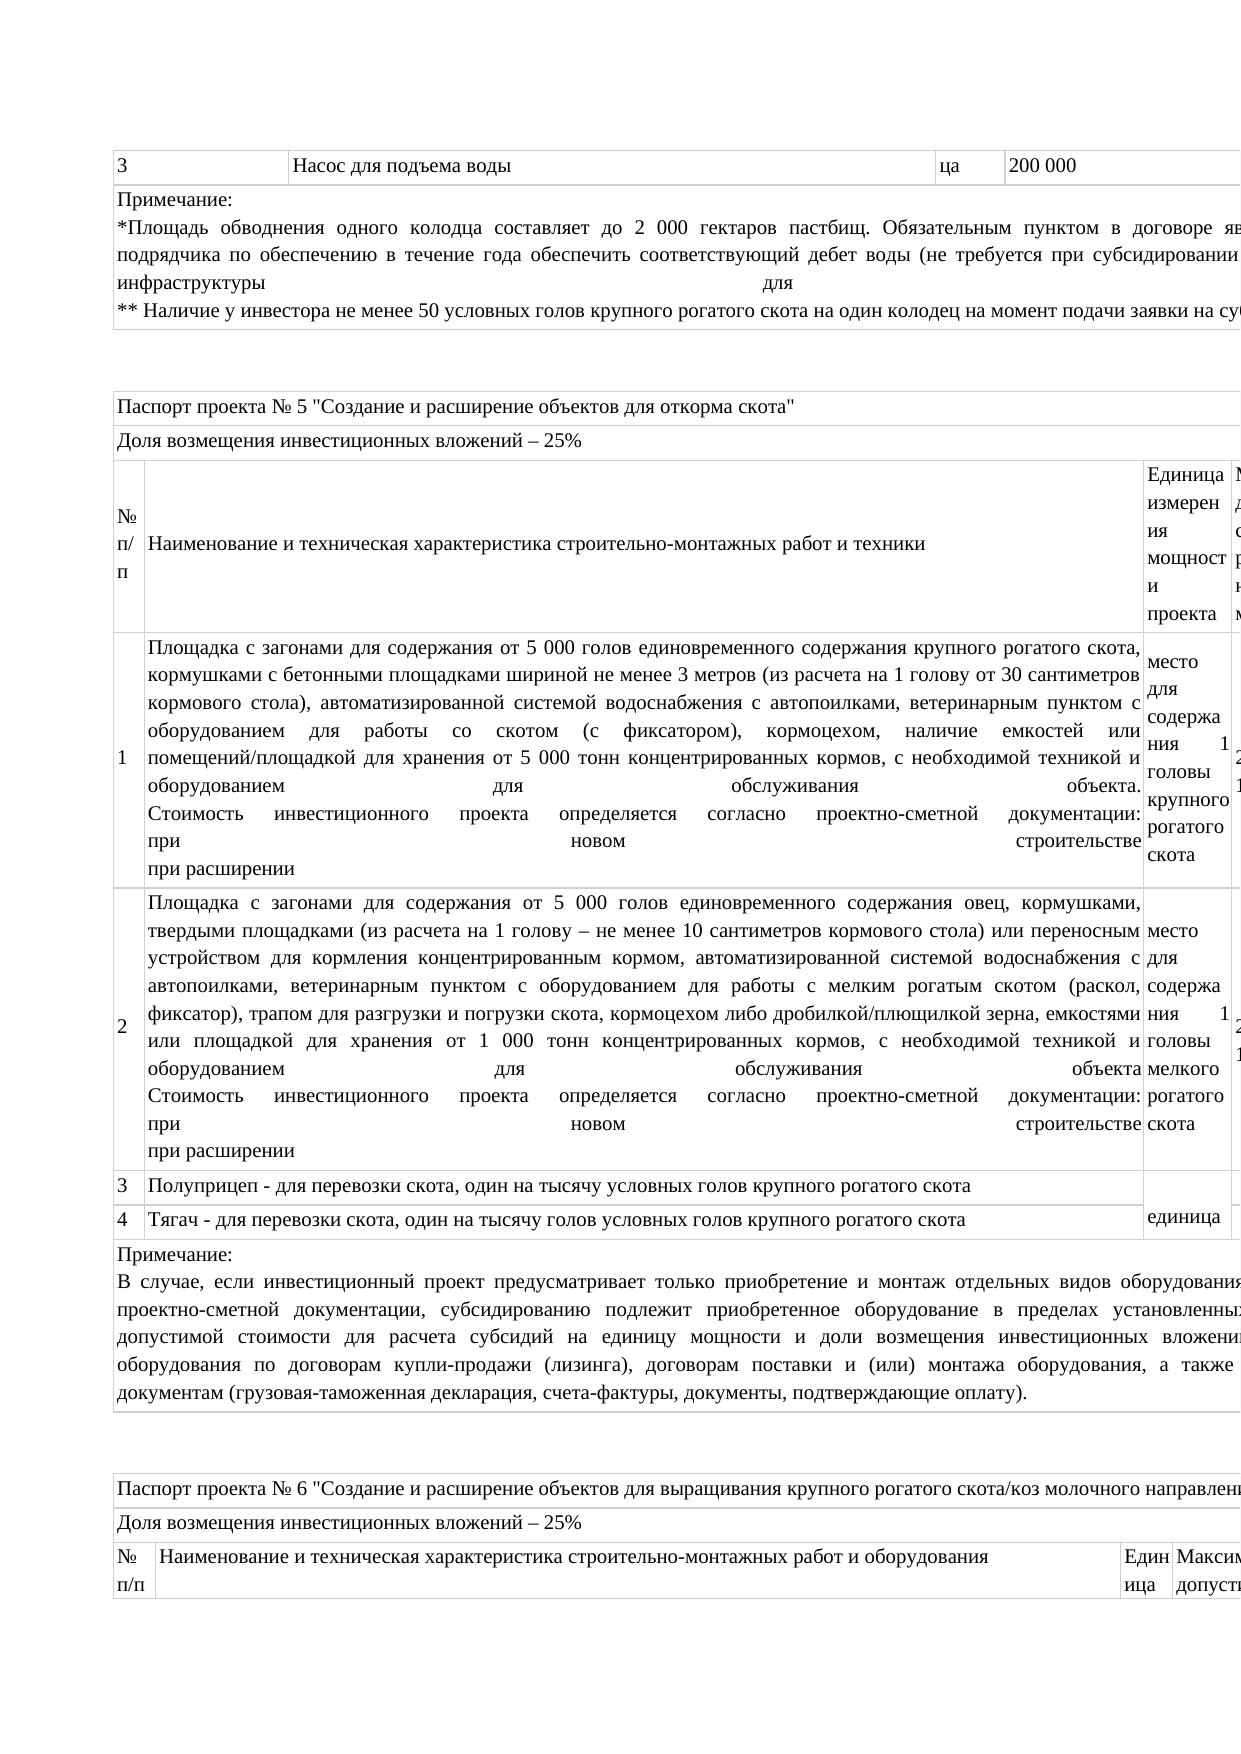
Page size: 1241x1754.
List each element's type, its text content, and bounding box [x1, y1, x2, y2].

table_cell Доля возмещения инвестиционных вложений – 25% [114, 1509, 1240, 1542]
table_cell Тягач - для перевозки скота, один на тысячу голов условных голов крупного рогатого скота [145, 1206, 1143, 1239]
table_cell Единица измерения мощности проекта [1144, 461, 1231, 632]
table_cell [1173, 1543, 1240, 1598]
table_cell единица [1144, 1171, 1231, 1239]
table_cell № п/п [114, 461, 144, 632]
table_cell Насос для подъема воды [289, 151, 935, 184]
table_cell № п/п [114, 1543, 155, 1598]
table_cell 4 [114, 1206, 144, 1239]
table_header Паспорт проекта № 5 "Создание и расширение объектов для откорма скота" [114, 392, 1240, 425]
table_cell Наименование и техническая характеристика строительно-монтажных работ и техники [145, 461, 1143, 632]
table_cell 3 [114, 151, 288, 184]
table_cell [1121, 1543, 1172, 1598]
table_cell 3 [114, 1171, 144, 1204]
table_cell Примечание: *Площадь обводнения одного колодца составляет до 2 000 гектаров пастбищ. Обязательным пунктом в договоре является гарантия подрядчика по обеспечению в течение года обеспечить соответствующий дебет воды (не требуется при субсидировании оборудования и инфраструктуры для персонала). ** Наличие у инвестора не менее 50 условных голов крупного рогатого скота на один колодец на момент подачи заявки на субсидирование. [114, 186, 1240, 329]
table_header Паспорт проекта № 6 "Создание и расширение объектов для выращивания крупного рогатого скота/коз молочного направления" [114, 1474, 1240, 1507]
table_cell Примечание: В случае, если инвестиционный проект предусматривает только приобретение и монтаж отдельных видов оборудования без разработки проектно-сметной документации, субсидированию подлежит приобретенное оборудование в пределах установленных максимальной допустимой стоимости для расчета субсидий на единицу мощности и доли возмещения инвестиционных вложений от стоимости оборудования по договорам купли-продажи (лизинга), договорам поставки и (или) монтажа оборудования, а также сопутствующим документам (грузовая-таможенная декларация, счета-фактуры, документы, подтверждающие оплату). [114, 1240, 1240, 1411]
table_cell единица [936, 151, 1004, 184]
table_cell 1 [114, 633, 144, 887]
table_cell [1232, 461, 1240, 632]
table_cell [156, 1543, 1120, 1598]
table_cell 2 [114, 889, 144, 1170]
table_cell Доля возмещения инвестиционных вложений – 25% [114, 426, 1240, 459]
table_cell Площадка с загонами для содержания от 5 000 голов единовременного содержания овец, кормушками, твердыми площадками (из расчета на 1 голову – не менее 10 сантиметров кормового стола) или переносным устройством для кормления концентрированным кормом, автоматизированной системой водоснабжения с автопоилками, ветеринарным пунктом с оборудованием для работы с мелким рогатым скотом (раскол, фиксатор), трапом для разгрузки и погрузки скота, кормоцехом либо дробилкой/плющилкой зерна, емкостями или площадкой для хранения от 1 000 тонн концентрированных кормов, с необходимой техникой и оборудованием для обслуживания объекта Стоимость инвестиционного проекта определяется согласно проектно-сметной документации: при новом строительстве при расширении [145, 889, 1143, 1170]
table_cell место для содержания 1 головы крупного рогатого скота [1144, 633, 1231, 887]
table_cell Площадка с загонами для содержания от 5 000 голов единовременного содержания крупного рогатого скота, кормушками с бетонными площадками шириной не менее 3 метров (из расчета на 1 голову от 30 сантиметров кормового стола), автоматизированной системой водоснабжения с автопоилками, ветеринарным пунктом с оборудованием для работы со скотом (с фиксатором), кормоцехом, наличие емкостей или помещений/площадкой для хранения от 5 000 тонн концентрированных кормов, с необходимой техникой и оборудованием для обслуживания объекта. Стоимость инвестиционного проекта определяется согласно проектно-сметной документации: при новом строительстве при расширении [145, 633, 1143, 887]
table_cell Полуприцеп - для перевозки скота, один на тысячу условных голов крупного рогатого скота [145, 1171, 1143, 1204]
table_cell 200 000 [1006, 151, 1240, 184]
table_cell место для содержания 1 головы мелкого рогатого скота [1144, 889, 1231, 1170]
